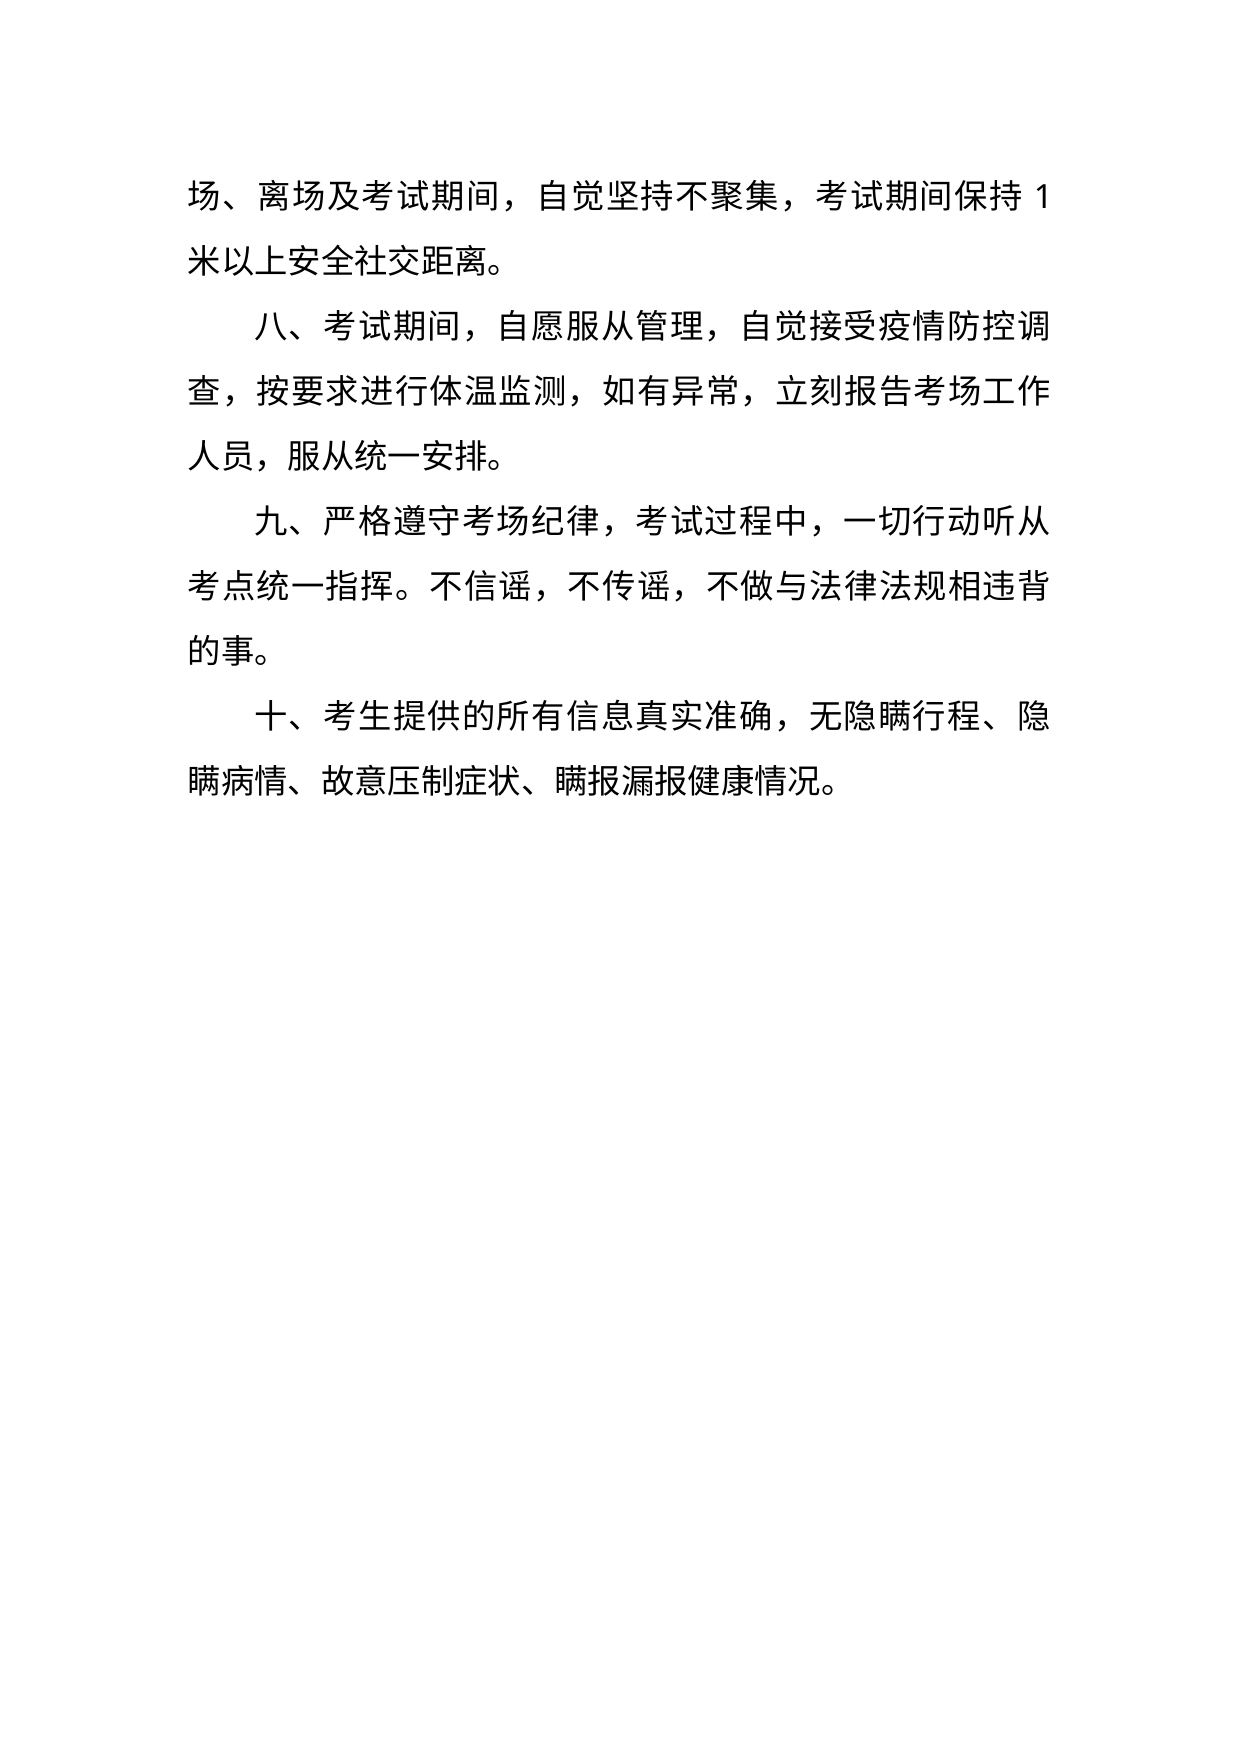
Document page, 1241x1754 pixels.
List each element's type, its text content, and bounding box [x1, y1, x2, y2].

text 九、严格遵守考场纪律，考试过程中，一切行动听从考点统一指挥。不信谣，不传谣，不做与法律法规相违背的事。 [187, 487, 1053, 682]
text 十、考生提供的所有信息真实准确，无隐瞒行程、隐瞒病情、故意压制症状、瞒报漏报健康情况。 [187, 682, 1053, 812]
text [187, 162, 1053, 292]
text 八、考试期间，自愿服从管理，自觉接受疫情防控调查，按要求进行体温监测，如有异常，立刻报告考场工作人员，服从统一安排。 [187, 292, 1053, 487]
